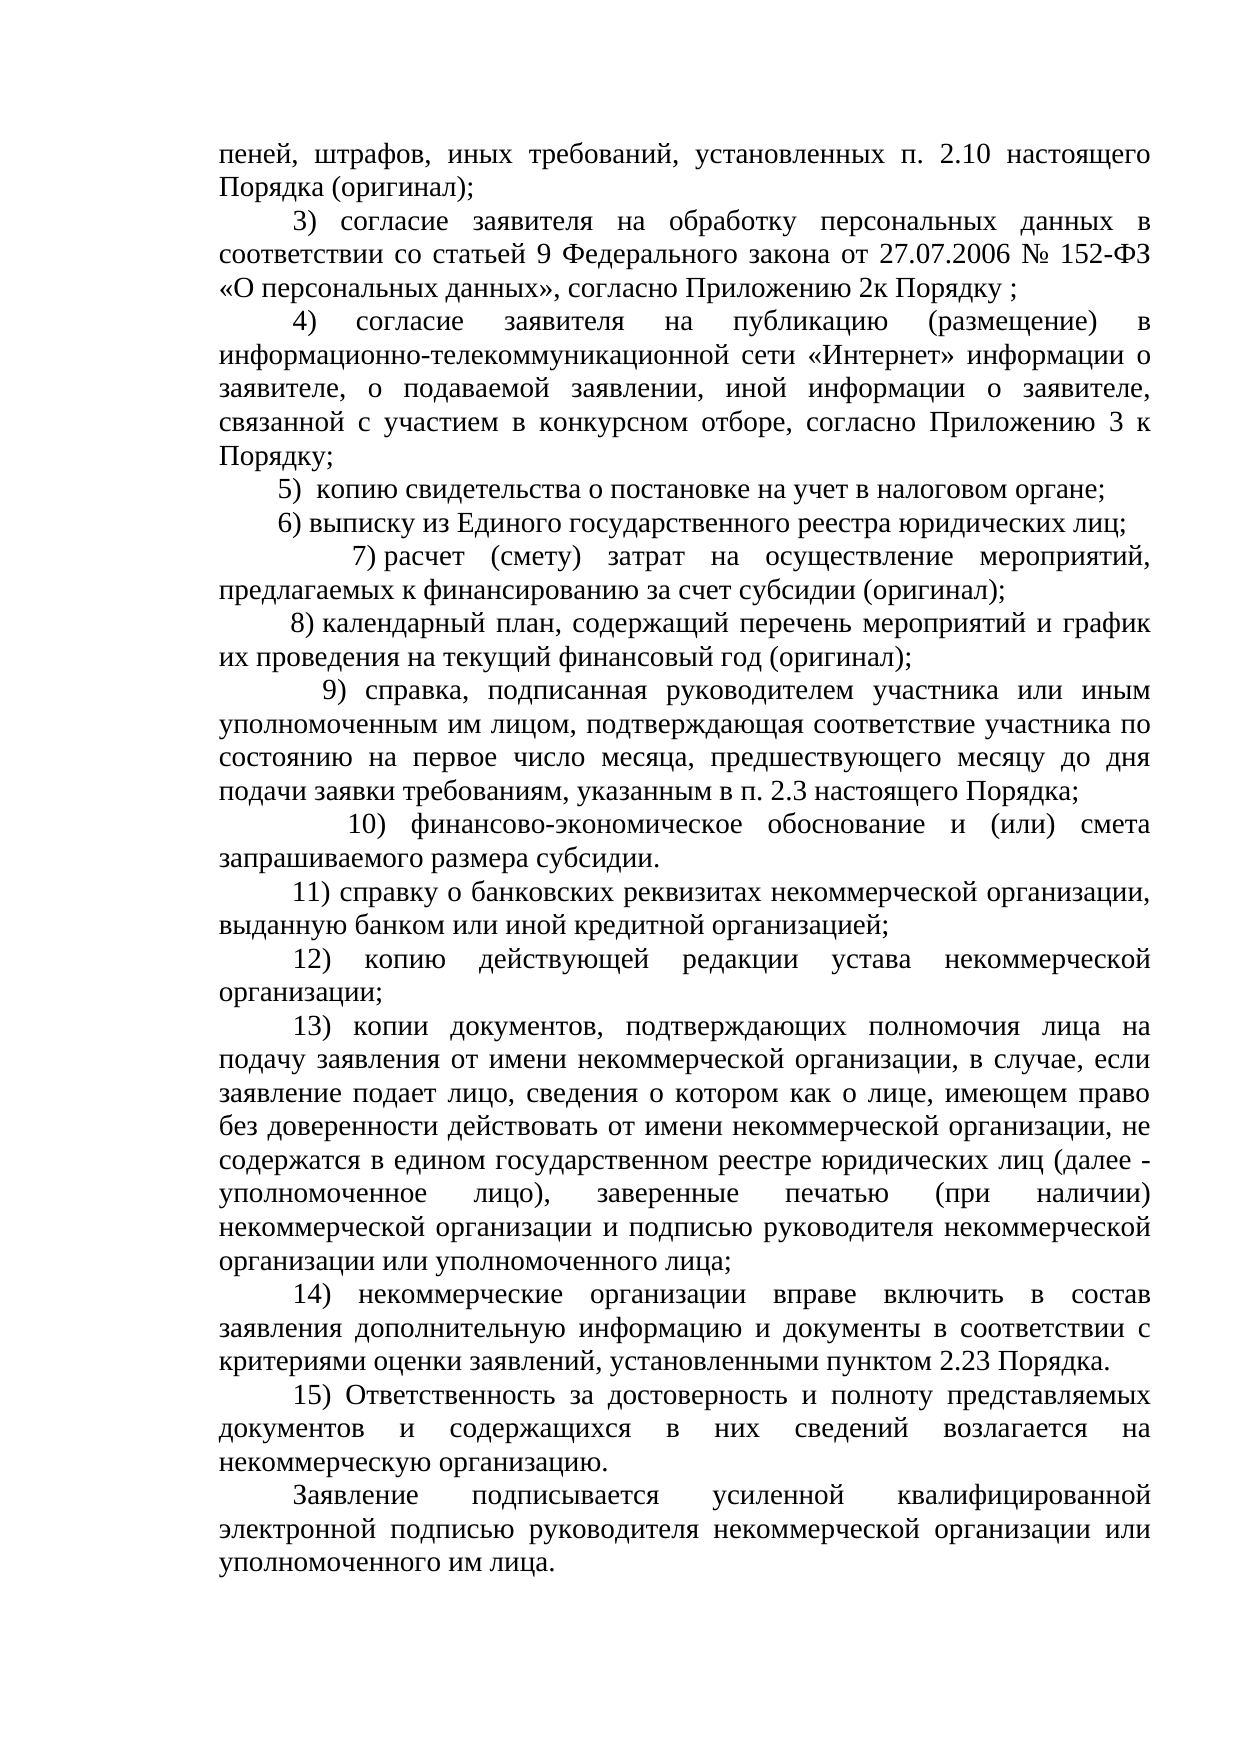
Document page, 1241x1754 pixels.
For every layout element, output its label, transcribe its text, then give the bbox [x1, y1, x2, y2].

text 6) выписку из Единого государственного реестра юридических лиц; [218, 505, 1152, 538]
text 3) согласие заявителя на обработку персональных данных в соответствии со статьей 9 Федерального закона от 27.07.2006 № 152-ФЗ «О персональных данных», согласно Приложению 2к Порядку ; [218, 203, 1152, 303]
text Заявление подписывается усиленной квалифицированной электронной подписью руководителя некоммерческой организации или уполномоченного им лица. [218, 1477, 1152, 1578]
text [218, 136, 1152, 203]
text 14) некоммерческие организации вправе включить в состав заявления дополнительную информацию и документы в соответствии с критериями оценки заявлений, установленными пунктом 2.23 Порядка. [218, 1276, 1152, 1377]
text 4) согласие заявителя на публикацию (размещение) в информационно-телекоммуникационной сети «Интернет» информации о заявителе, о подаваемой заявлении, иной информации о заявителе, связанной с участием в конкурсном отборе, согласно Приложению 3 к Порядку; [218, 303, 1152, 471]
text 5) копию свидетельства о постановке на учет в налоговом органе; [218, 471, 1152, 505]
text 10) финансово-экономическое обоснование и (или) смета запрашиваемого размера субсидии. [218, 807, 1152, 874]
text 11) справку о банковских реквизитах некоммерческой организации, выданную банком или иной кредитной организацией; [218, 874, 1152, 941]
text 12) копию действующей редакции устава некоммерческой организации; [218, 941, 1152, 1008]
text 8) календарный план, содержащий перечень мероприятий и график их проведения на текущий финансовый год (оригинал); [218, 605, 1152, 672]
text 15) Ответственность за достоверность и полноту представляемых документов и содержащихся в них сведений возлагается на некоммерческую организацию. [218, 1377, 1152, 1477]
text 13) копии документов, подтверждающих полномочия лица на подачу заявления от имени некоммерческой организации, в случае, если заявление подает лицо, сведения о котором как о лице, имеющем право без доверенности действовать от имени некоммерческой организации, не содержатся в едином государственном реестре юридических лиц (далее - уполномоченное лицо), заверенные печатью (при наличии) некоммерческой организации и подписью руководителя некоммерческой организации или уполномоченного лица; [218, 1008, 1152, 1276]
text 9) справка, подписанная руководителем участника или иным уполномоченным им лицом, подтверждающая соответствие участника по состоянию на первое число месяца, предшествующего месяцу до дня подачи заявки требованиям, указанным в п. 2.3 настоящего Порядка; [218, 672, 1152, 807]
text 7) расчет (смету) затрат на осуществление мероприятий, предлагаемых к финансированию за счет субсидии (оригинал); [218, 538, 1152, 605]
